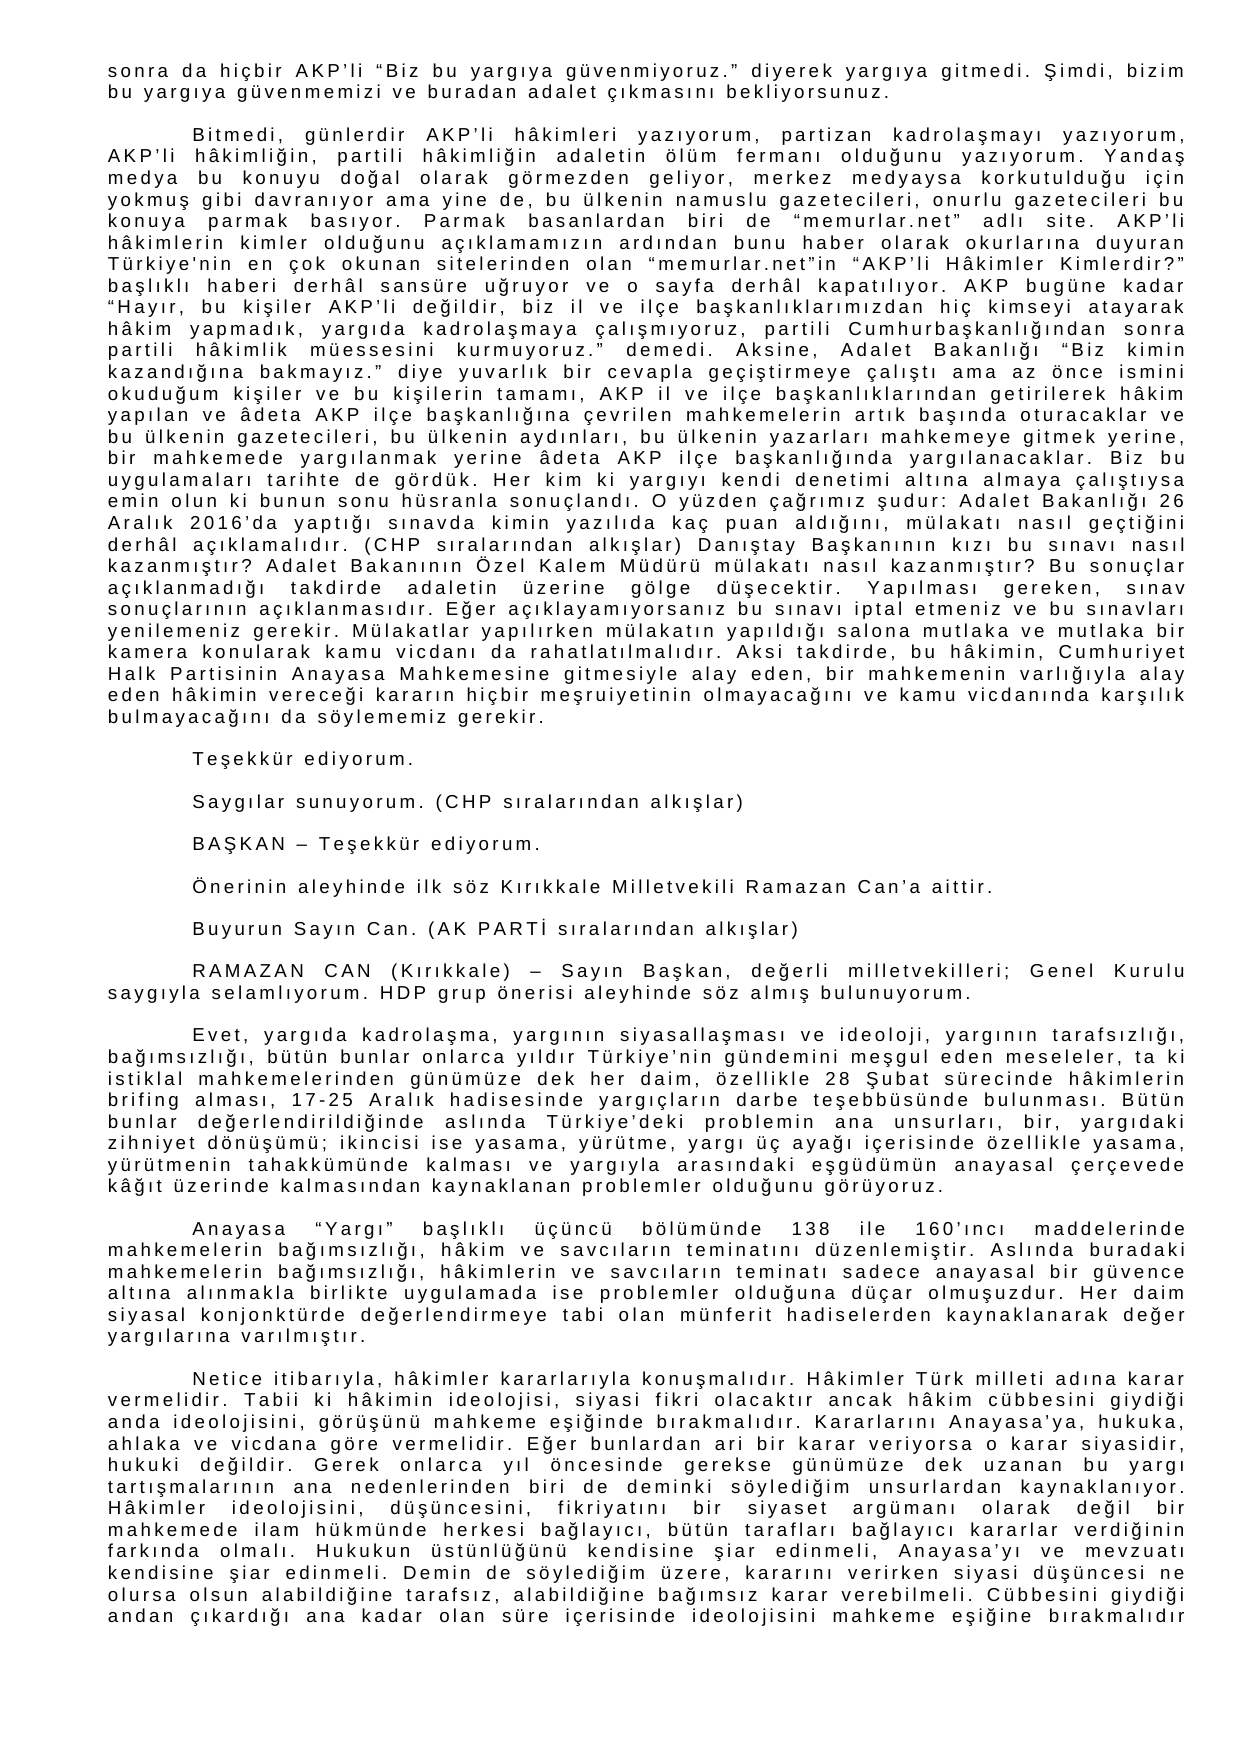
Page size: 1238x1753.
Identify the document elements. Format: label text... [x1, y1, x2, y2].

text Evet, yargıda kadrolaşma, yargının siyasallaşması ve ideoloji, yargının tarafsızlığı, bağımsızlığı, bütün bunlar onlarca yıldır Türkiye’nin gündemini meşgul eden meseleler, ta ki istiklal mahkemelerinden günümüze dek her daim, özellikle 28 Şubat sürecinde hâkimlerin brifing alması, 17-25 Aralık hadisesinde yargıçların darbe teşebbüsünde bulunması. Bütün bunlar değerlendirildiğinde aslında Türkiye’deki problemin ana unsurları, bir, yargıdaki zihniyet dönüşümü; ikincisi ise yasama, yürütme, yargı üç ayağı içerisinde özellikle yasama, yürütmenin tahakkümünde kalması ve yargıyla arasındaki eşgüdümün anayasal çerçevede kâğıt üzerinde kalmasından kaynaklanan problemler olduğunu görüyoruz. [108, 1024, 1186, 1197]
text Buyurun Sayın Can. (AK PARTİ sıralarından alkışlar) [108, 918, 1186, 939]
text Teşekkür ediyorum. [108, 748, 1186, 770]
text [108, 60, 1186, 103]
text BAŞKAN – Teşekkür ediyorum. [108, 833, 1186, 854]
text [108, 1368, 1186, 1626]
text Anayasa “Yargı” başlıklı üçüncü bölümünde 138 ile 160’ıncı maddelerinde mahkemelerin bağımsızlığı, hâkim ve savcıların teminatını düzenlemiştir. Aslında buradaki mahkemelerin bağımsızlığı, hâkimlerin ve savcıların teminatı sadece anayasal bir güvence altına alınmakla birlikte uygulamada ise problemler olduğuna düçar olmuşuzdur. Her daim siyasal konjonktürde değerlendirmeye tabi olan münferit hadiselerden kaynaklanarak değer yargılarına varılmıştır. [108, 1217, 1186, 1347]
text Saygılar sunuyorum. (CHP sıralarından alkışlar) [108, 791, 1186, 812]
text Önerinin aleyhinde ilk söz Kırıkkale Milletvekili Ramazan Can’a aittir. [108, 875, 1186, 897]
text Bitmedi, günlerdir AKP’li hâkimleri yazıyorum, partizan kadrolaşmayı yazıyorum, AKP’li hâkimliğin, partili hâkimliğin adaletin ölüm fermanı olduğunu yazıyorum. Yandaş medya bu konuyu doğal olarak görmezden geliyor, merkez medyaysa korkutulduğu için yokmuş gibi davranıyor ama yine de, bu ülkenin namuslu gazetecileri, onurlu gazetecileri bu konuya parmak basıyor. Parmak basanlardan biri de “memurlar.net” adlı site. AKP’li hâkimlerin kimler olduğunu açıklamamızın ardından bunu haber olarak okurlarına duyuran Türkiye'nin en çok okunan sitelerinden olan “memurlar.net”in “AKP’li Hâkimler Kimlerdir?” başlıklı haberi derhâl sansüre uğruyor ve o sayfa derhâl kapatılıyor. AKP bugüne kadar “Hayır, bu kişiler AKP’li değildir, biz il ve ilçe başkanlıklarımızdan hiç kimseyi atayarak hâkim yapmadık, yargıda kadrolaşmaya çalışmıyoruz, partili Cumhurbaşkanlığından sonra partili hâkimlik müessesini kurmuyoruz.” demedi. Aksine, Adalet Bakanlığı “Biz kimin kazandığına bakmayız.” diye yuvarlık bir cevapla geçiştirmeye çalıştı ama az önce ismini okuduğum kişiler ve bu kişilerin tamamı, AKP il ve ilçe başkanlıklarından getirilerek hâkim yapılan ve âdeta AKP ilçe başkanlığına çevrilen mahkemelerin artık başında oturacaklar ve bu ülkenin gazetecileri, bu ülkenin aydınları, bu ülkenin yazarları mahkemeye gitmek yerine, bir mahkemede yargılanmak yerine âdeta AKP ilçe başkanlığında yargılanacaklar. Biz bu uygulamaları tarihte de gördük. Her kim ki yargıyı kendi denetimi altına almaya çalıştıysa emin olun ki bunun sonu hüsranla sonuçlandı. O yüzden çağrımız şudur: Adalet Bakanlığı 26 Aralık 2016’da yaptığı sınavda kimin yazılıda kaç puan aldığını, mülakatı nasıl geçtiğini derhâl açıklamalıdır. (CHP sıralarından alkışlar) Danıştay Başkanının kızı bu sınavı nasıl kazanmıştır? Adalet Bakanının Özel Kalem Müdürü mülakatı nasıl kazanmıştır? Bu sonuçlar açıklanmadığı takdirde adaletin üzerine gölge düşecektir. Yapılması gereken, sınav sonuçlarının açıklanmasıdır. Eğer açıklayamıyorsanız bu sınavı iptal etmeniz ve bu sınavları yenilemeniz gerekir. Mülakatlar yapılırken mülakatın yapıldığı salona mutlaka ve mutlaka bir kamera konularak kamu vicdanı da rahatlatılmalıdır. Aksi takdirde, bu hâkimin, Cumhuriyet Halk Partisinin Anayasa Mahkemesine gitmesiyle alay eden, bir mahkemenin varlığıyla alay eden hâkimin vereceği kararın hiçbir meşruiyetinin olmayacağını ve kamu vicdanında karşılık bulmayacağını da söylememiz gerekir. [108, 124, 1186, 727]
text RAMAZAN CAN (Kırıkkale) – Sayın Başkan, değerli milletvekilleri; Genel Kurulu saygıyla selamlıyorum. HDP grup önerisi aleyhinde söz almış bulunuyorum. [108, 960, 1186, 1003]
